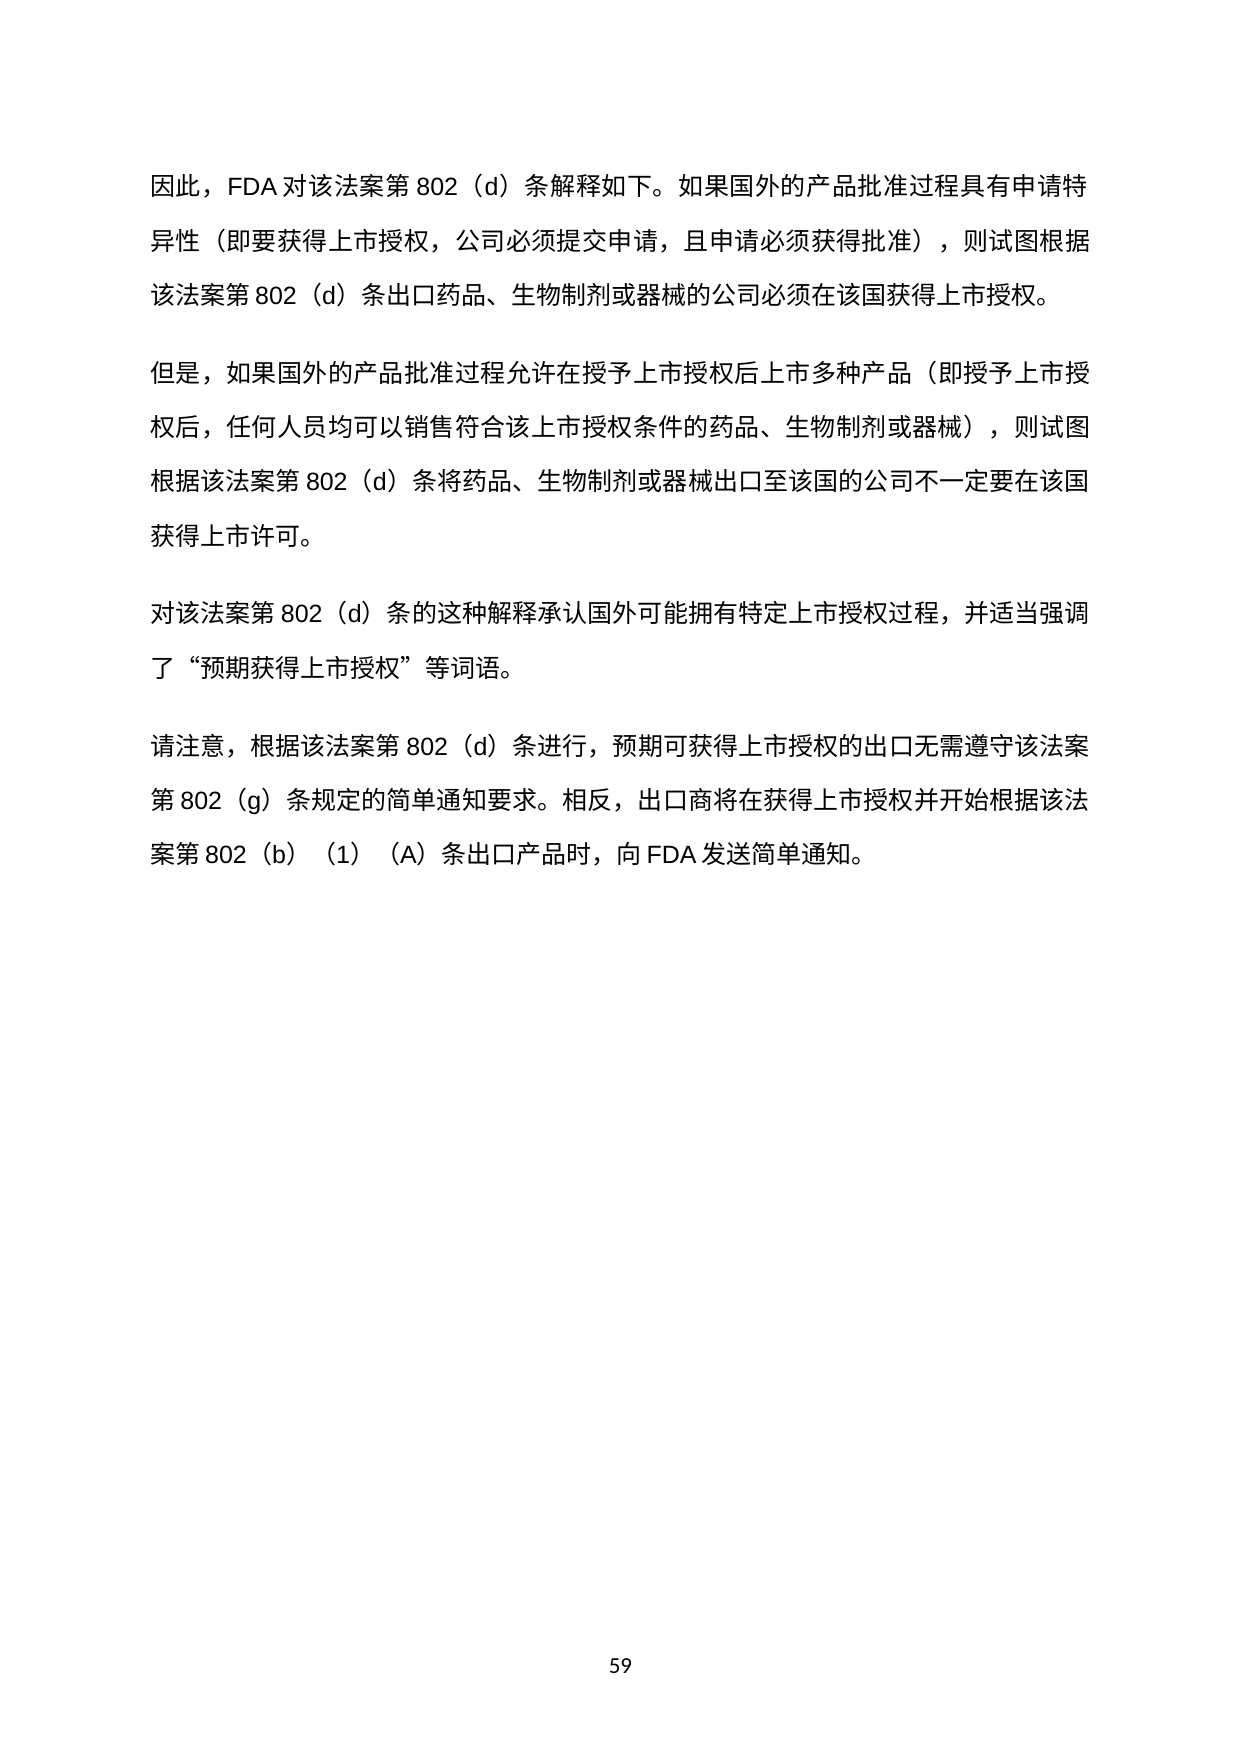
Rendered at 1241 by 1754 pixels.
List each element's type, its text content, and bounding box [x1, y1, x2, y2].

text 请注意，根据该法案第802（d）条进行，预期可获得上市授权的出口无需遵守该法案第802（g）条规定的简单通知要求。相反，出口商将在获得上市授权并开始根据该法案第802（b）（1）（A）条出口产品时，向FDA发送简单通知。 [150, 726, 1090, 871]
text 但是，如果国外的产品批准过程允许在授予上市授权后上市多种产品（即授予上市授权后，任何人员均可以销售符合该上市授权条件的药品、生物制剂或器械），则试图根据该法案第802（d）条将药品、生物制剂或器械出口至该国的公司不一定要在该国获得上市许可。 [150, 353, 1090, 552]
text 因此，FDA对该法案第802（d）条解释如下。如果国外的产品批准过程具有申请特异性（即要获得上市授权，公司必须提交申请，且申请必须获得批准），则试图根据该法案第802（d）条出口药品、生物制剂或器械的公司必须在该国获得上市授权。 [150, 167, 1090, 312]
text 对该法案第802（d）条的这种解释承认国外可能拥有特定上市授权过程，并适当强调了“预期获得上市授权”等词语。 [150, 594, 1090, 684]
